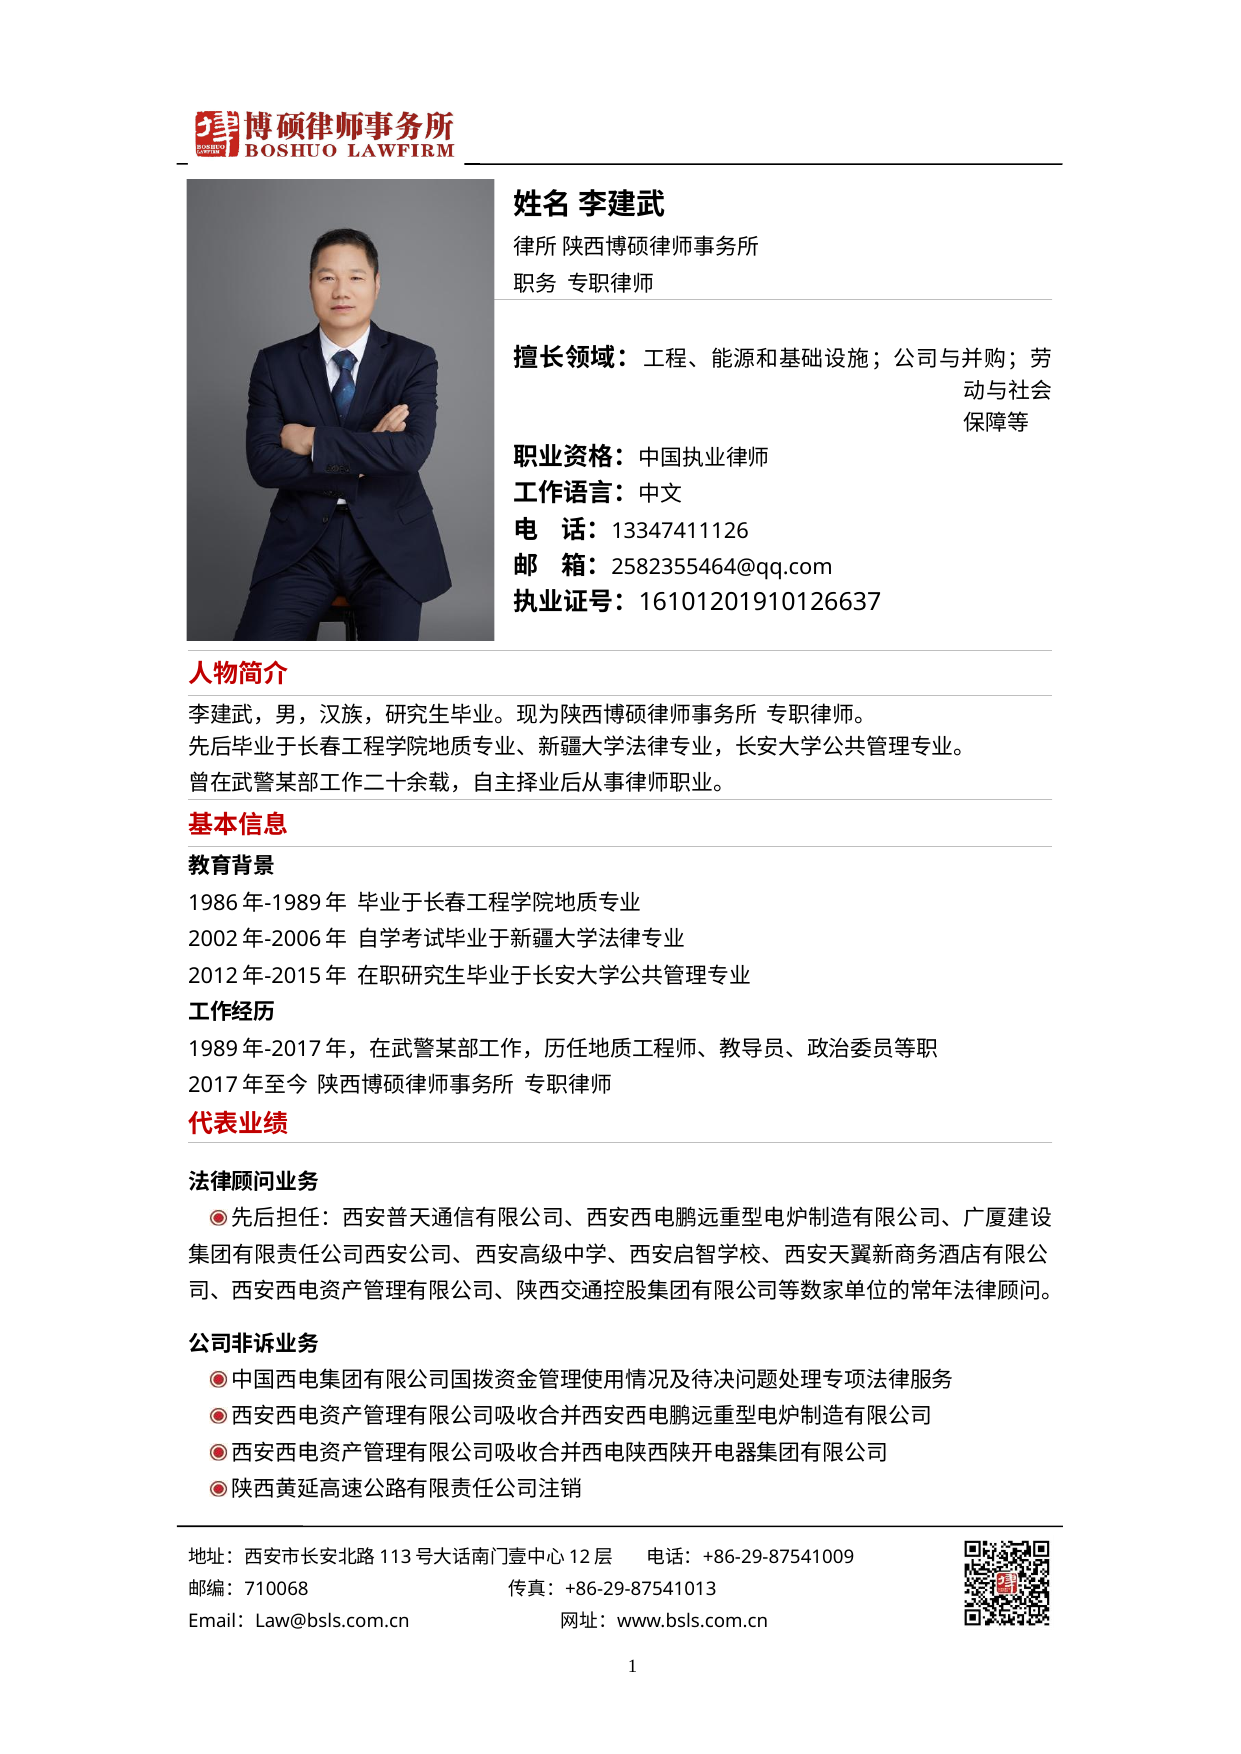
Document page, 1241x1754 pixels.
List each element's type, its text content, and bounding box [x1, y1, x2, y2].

picture [186, 179, 495, 641]
text 基本信息 [188, 804, 1052, 841]
list 陕西黄延高速公路有限责任公司注销 [188, 1471, 1052, 1503]
text 李建武，男，汉族，研究生毕业。现为陕西博硕律师事务所 专职律师。 [188, 696, 1052, 729]
text 2002年-2006年 自学考试毕业于新疆大学法律专业 [188, 919, 1052, 953]
text 人物简介 [188, 651, 1052, 689]
text 2017年至今 陕西博硕律师事务所 专职律师 [188, 1064, 1052, 1099]
text 公司非诉业务 [188, 1326, 1052, 1357]
text 姓名 李建武 [495, 181, 1052, 223]
picture [209, 1209, 228, 1226]
text 1989年-2017年，在武警某部工作，历任地质工程师、教导员、政治委员等职 [188, 1028, 1052, 1062]
text 教育背景 [188, 847, 1052, 880]
text 2012年-2015年 在职研究生毕业于长安大学公共管理专业 [188, 955, 1052, 989]
picture [209, 1480, 228, 1497]
text 工作语言：中文 [495, 473, 1052, 509]
text 电 话：13347411126 [495, 509, 1052, 545]
text 法律顾问业务 [188, 1164, 1052, 1196]
list 先后担任：西安普天通信有限公司、西安西电鹏远重型电炉制造有限公司、广厦建设集团有限责任公司西安公司、西安高级中学、西安启智学校、西安天翼新商务酒店有限公司、西安西电资产管理有限公司、陕西交通控股集团有限公司等数家单位的常年法律顾问。 [188, 1200, 1052, 1305]
text 曾在武警某部工作二十余载，自主择业后从事律师职业。 [188, 763, 1052, 799]
text 先后毕业于长春工程学院地质专业、新疆大学法律专业，长安大学公共管理专业。 [188, 729, 1052, 761]
picture [959, 1535, 1055, 1631]
text 1986年-1989年 毕业于长春工程学院地质专业 [188, 882, 1052, 917]
picture [209, 1407, 228, 1424]
text 代表业绩 [188, 1101, 1052, 1142]
list 西安西电资产管理有限公司吸收合并西电陕西陕开电器集团有限公司 [188, 1435, 1052, 1466]
list 西安西电资产管理有限公司吸收合并西安西电鹏远重型电炉制造有限公司 [188, 1398, 1052, 1430]
picture [187, 88, 465, 167]
text 邮 箱：2582355464@qq.com [495, 545, 1052, 582]
text 工作经历 [188, 992, 1052, 1026]
text 律所 陕西博硕律师事务所 [495, 229, 1052, 261]
picture [209, 1370, 228, 1388]
text 执业证号：16101201910126637 [495, 582, 1052, 618]
picture [209, 1443, 228, 1461]
text 职务 专职律师 [495, 266, 1052, 299]
text 擅长领域：工程、能源和基础设施；公司与并购；劳动与社会保障等 [495, 337, 1052, 437]
list 中国西电集团有限公司国拨资金管理使用情况及待决问题处理专项法律服务 [188, 1362, 1052, 1394]
text 职业资格：中国执业律师 [495, 437, 1052, 473]
